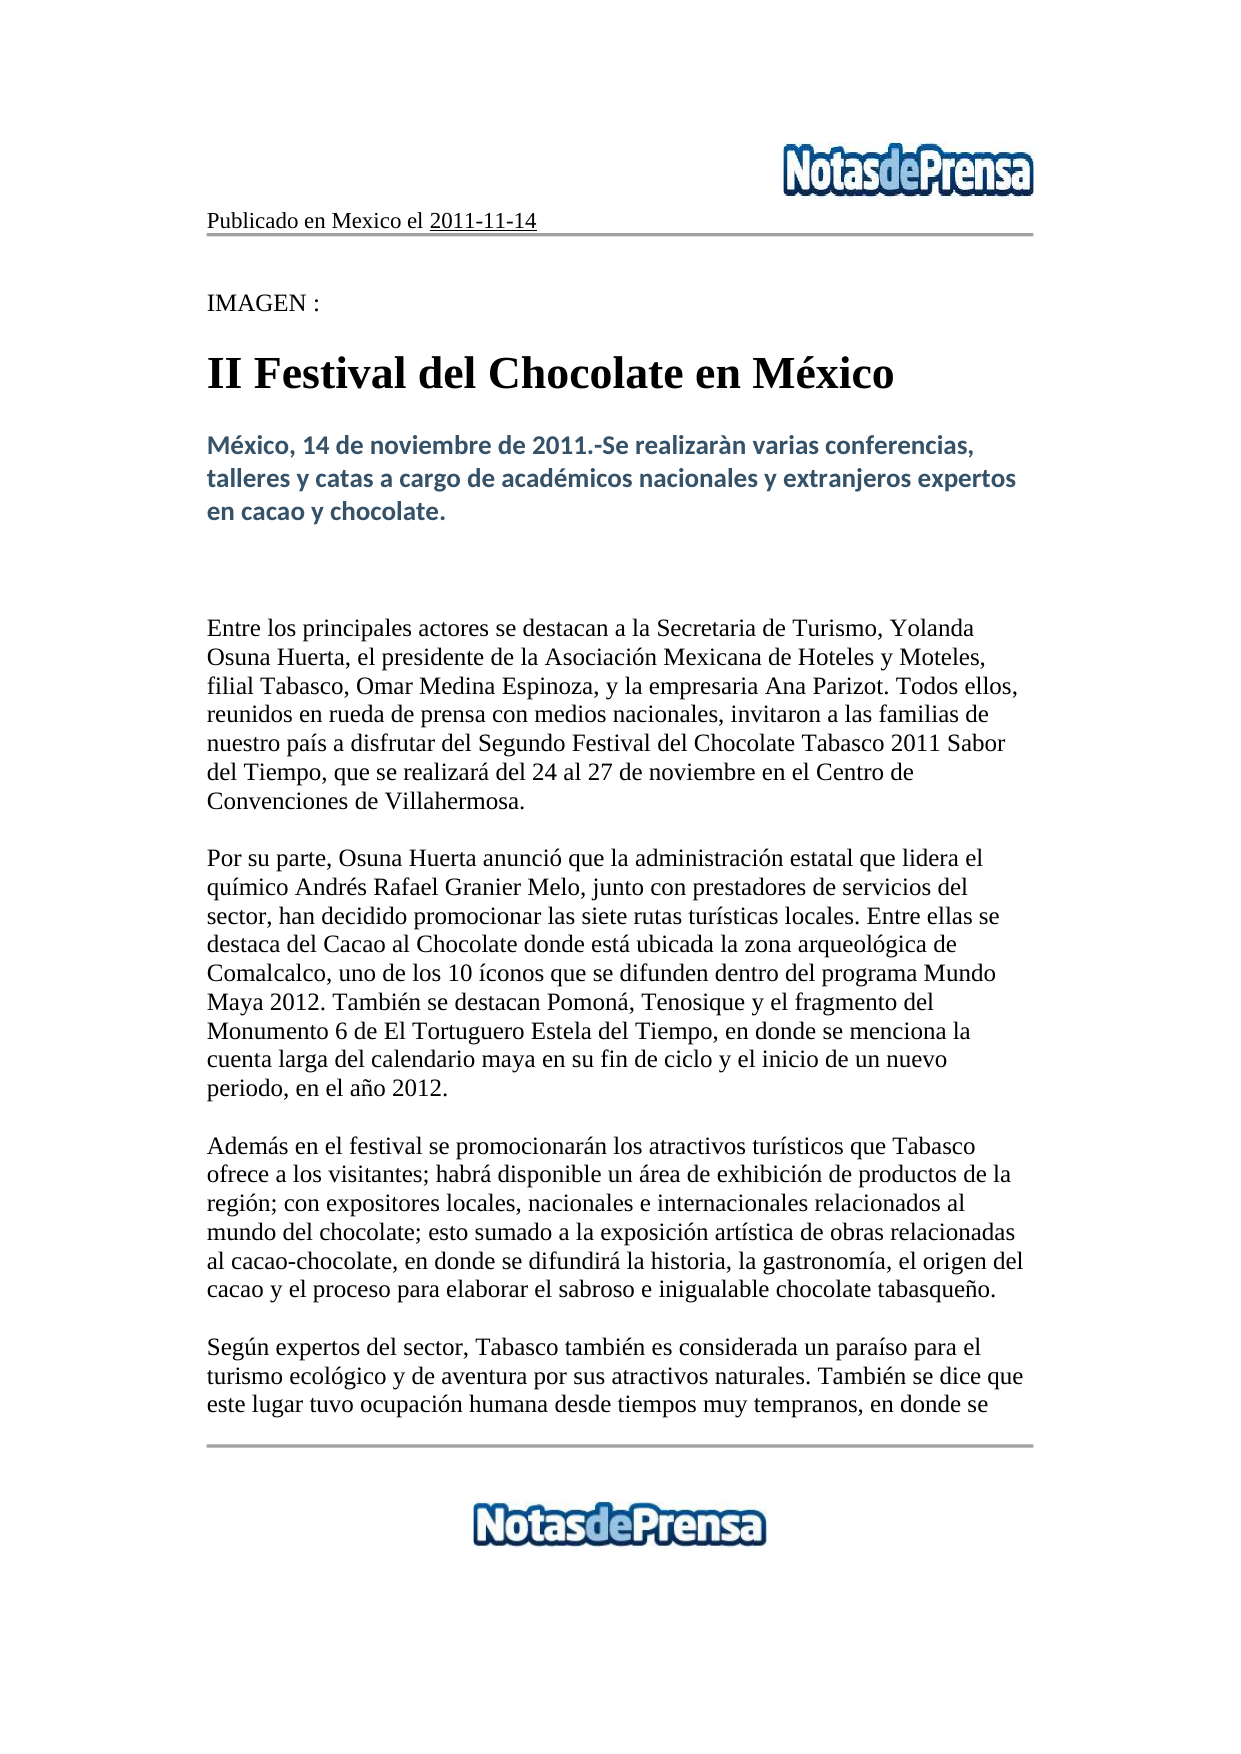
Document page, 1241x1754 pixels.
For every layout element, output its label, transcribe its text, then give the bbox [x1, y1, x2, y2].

subtitle México, 14 de noviembre de 2011.-Se realizaràn varias conferencias, talleres y catas a cargo de académicos nacionales y extranjeros expertos en cacao y chocolate. [207, 428, 1033, 527]
picture [783, 142, 1034, 199]
subtitle II Festival del Chocolate en México [207, 346, 1033, 399]
picture [473, 1501, 767, 1548]
text IMAGEN : [207, 288, 1033, 317]
